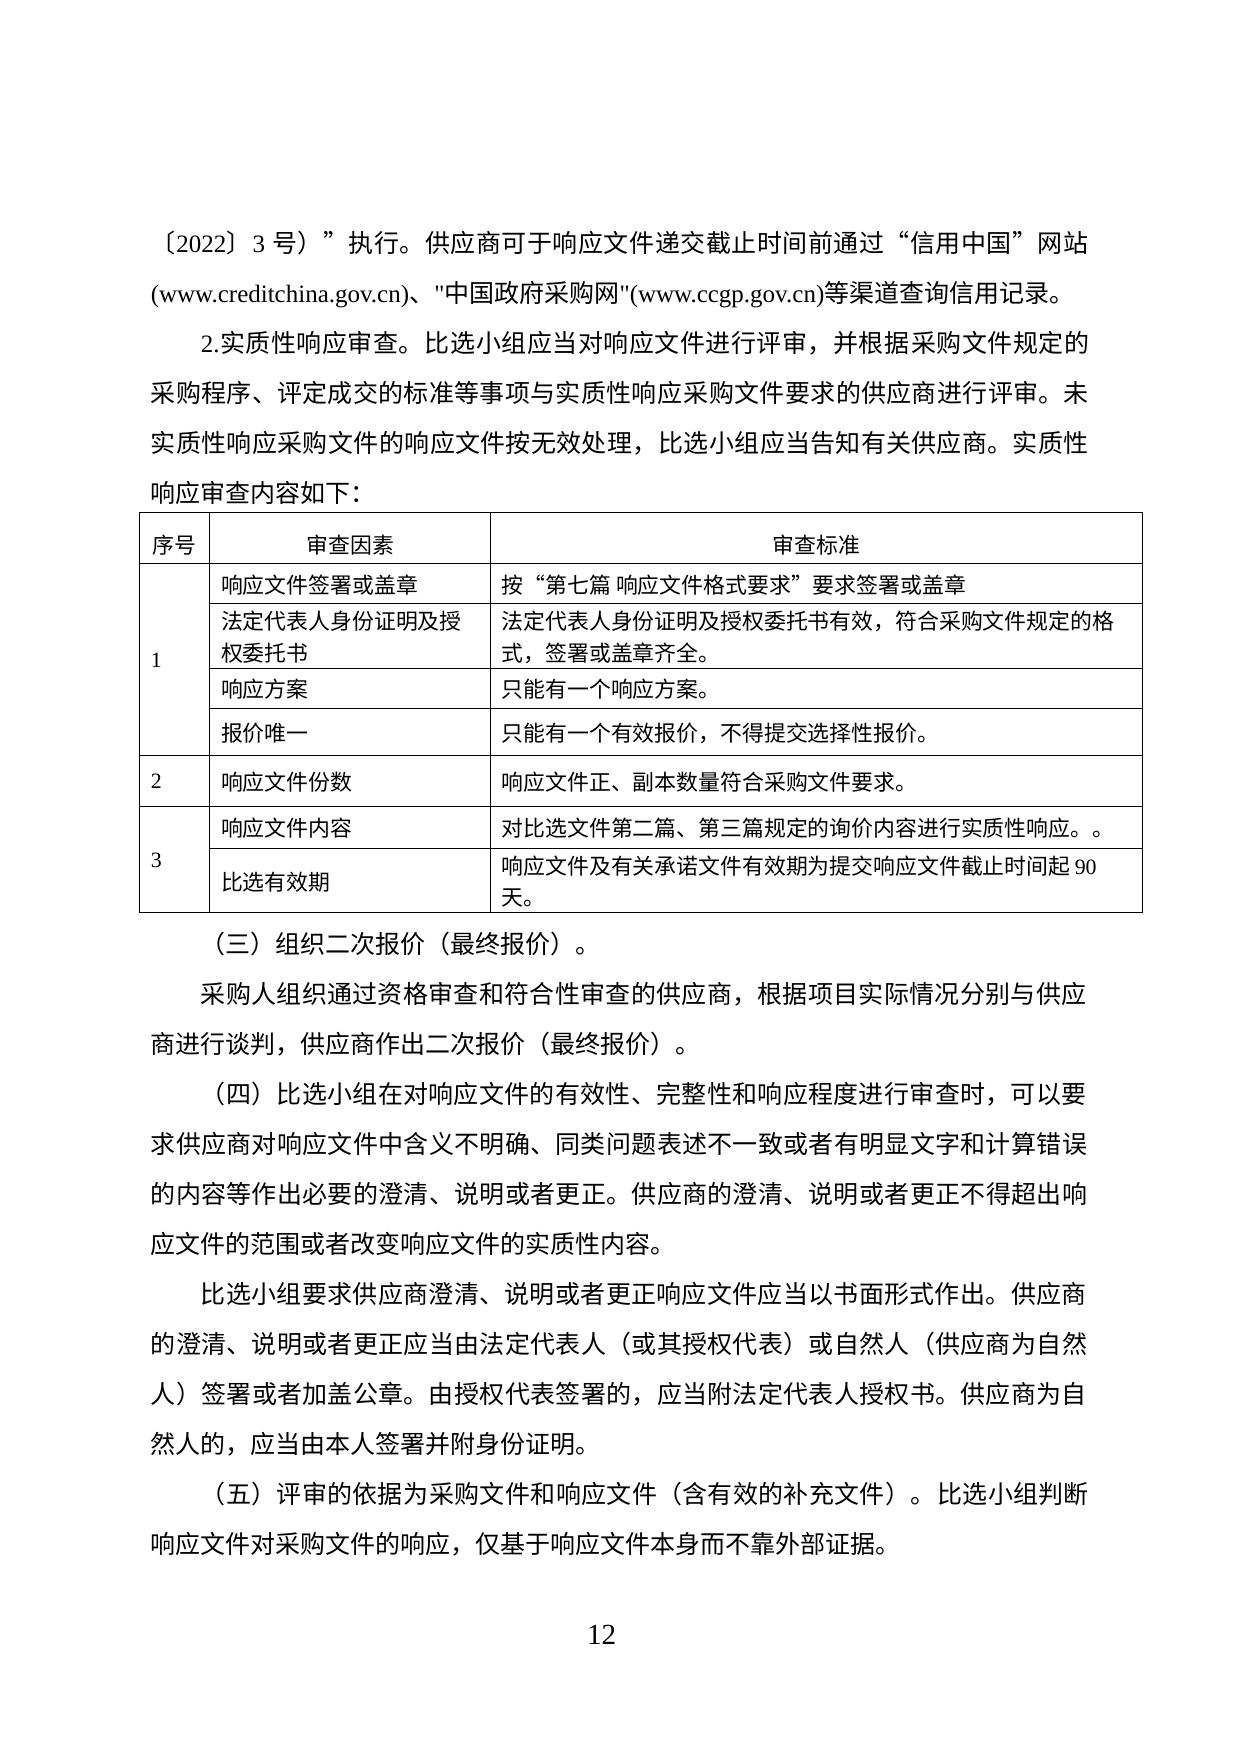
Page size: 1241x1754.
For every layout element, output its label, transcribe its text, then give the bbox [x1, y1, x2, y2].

text （三）组织二次报价（最终报价）。 [151, 913, 1089, 963]
text （四）比选小组在对响应文件的有效性、完整性和响应程度进行审查时，可以要求供应商对响应文件中含义不明确、同类问题表述不一致或者有明显文字和计算错误的内容等作出必要的澄清、说明或者更正。供应商的澄清、说明或者更正不得超出响应文件的范围或者改变响应文件的实质性内容。 [151, 1063, 1089, 1263]
text 比选小组要求供应商澄清、说明或者更正响应文件应当以书面形式作出。供应商的澄清、说明或者更正应当由法定代表人（或其授权代表）或自然人（供应商为自然人）签署或者加盖公章。由授权代表签署的，应当附法定代表人授权书。供应商为自然人的，应当由本人签署并附身份证明。 [151, 1263, 1089, 1463]
table_cell 只能有一个响应方案。 [491, 669, 1142, 708]
table_cell 按“第七篇 响应文件格式要求”要求签署或盖章 [491, 564, 1142, 603]
table_cell 响应文件正、副本数量符合采购文件要求。 [491, 756, 1142, 806]
table_cell 响应文件内容 [210, 807, 490, 848]
table_cell 2 [140, 756, 209, 806]
table_header 审查标准 [491, 513, 1142, 563]
text 采购人组织通过资格审查和符合性审查的供应商，根据项目实际情况分别与供应商进行谈判，供应商作出二次报价（最终报价）。 [151, 963, 1089, 1063]
table_cell 3 [140, 807, 209, 912]
table_cell 1 [140, 564, 209, 755]
text （五）评审的依据为采购文件和响应文件（含有效的补充文件）。比选小组判断响应文件对采购文件的响应，仅基于响应文件本身而不靠外部证据。 [151, 1463, 1089, 1563]
table_cell 报价唯一 [210, 709, 490, 755]
table_cell 只能有一个有效报价，不得提交选择性报价。 [491, 709, 1142, 755]
table_header 序号 [140, 513, 209, 563]
table_header 审查因素 [210, 513, 490, 563]
text 2.实质性响应审查。比选小组应当对响应文件进行评审，并根据采购文件规定的采购程序、评定成交的标准等事项与实质性响应采购文件要求的供应商进行评审。未实质性响应采购文件的响应文件按无效处理，比选小组应当告知有关供应商。实质性响应审查内容如下： [151, 312, 1089, 512]
table_cell 比选有效期 [210, 849, 490, 912]
table_cell 法定代表人身份证明及授权委托书有效，符合采购文件规定的格式，签署或盖章齐全。 [491, 604, 1142, 668]
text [151, 212, 1089, 312]
table_cell 对比选文件第二篇、第三篇规定的询价内容进行实质性响应。。 [491, 807, 1142, 848]
table_cell 响应方案 [210, 669, 490, 708]
table_cell 响应文件签署或盖章 [210, 564, 490, 603]
table_cell 响应文件份数 [210, 756, 490, 806]
table_cell 响应文件及有关承诺文件有效期为提交响应文件截止时间起90天。 [491, 849, 1142, 912]
table_cell 法定代表人身份证明及授权委托书 [210, 604, 490, 668]
